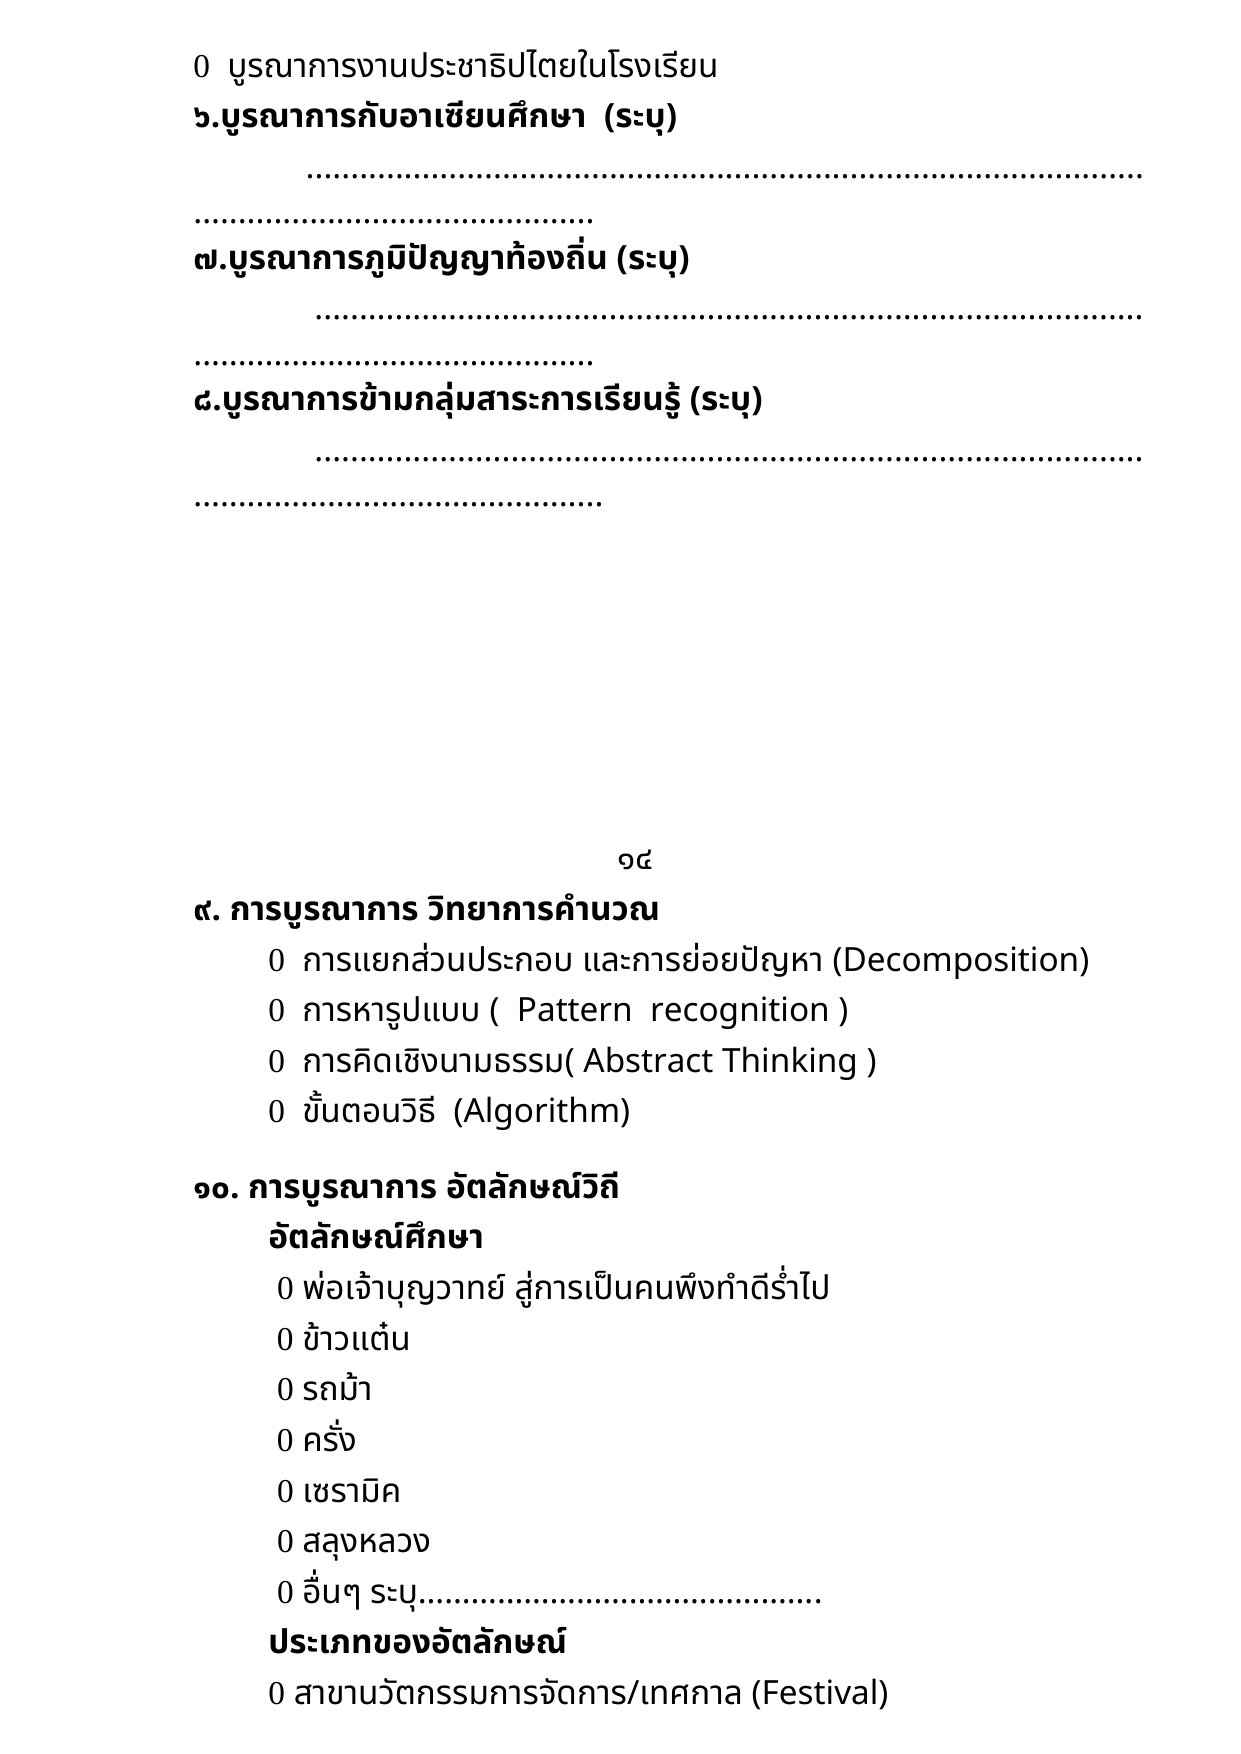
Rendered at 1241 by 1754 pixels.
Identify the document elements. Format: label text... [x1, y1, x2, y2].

text อัตลักษณ์ศึกษา [118, 1213, 1152, 1264]
text  สลุงหลวง [193, 1517, 1152, 1568]
text  สาขานวัตกรรมการจัดการ/เทศกาล (Festival) [268, 1669, 1152, 1719]
text  เซรามิค [118, 1466, 1152, 1517]
text  ข้าวแต๋น [193, 1314, 1152, 1365]
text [193, 41, 1152, 516]
text  อื่นๆ ระบุ………………………………………. [118, 1568, 1152, 1618]
text  ครั่ง [193, 1416, 1152, 1466]
text  พ่อเจ้าบุญวาทย์ สู่การเป็นคนพึงทำดีร่ำไป [118, 1264, 1152, 1314]
text ประเภทของอัตลักษณ์ [118, 1618, 1152, 1669]
text  การแยกส่วนประกอบ และการย่อยปัญหา (Decomposition)  การหารูปแบบ ( Pattern recognition )  การคิดเชิงนามธรรม( Abstract Thinking )  ขั้นตอนวิธี (Algorithm) [268, 935, 1152, 1138]
text  รถม้า [118, 1365, 1152, 1416]
text ๑๐. การบูรณาการ อัตลักษณ์วิถี [118, 1163, 1152, 1213]
text ๙. การบูรณาการ วิทยาการคำนวณ [118, 885, 1152, 935]
text ๑๔ [118, 834, 1152, 885]
